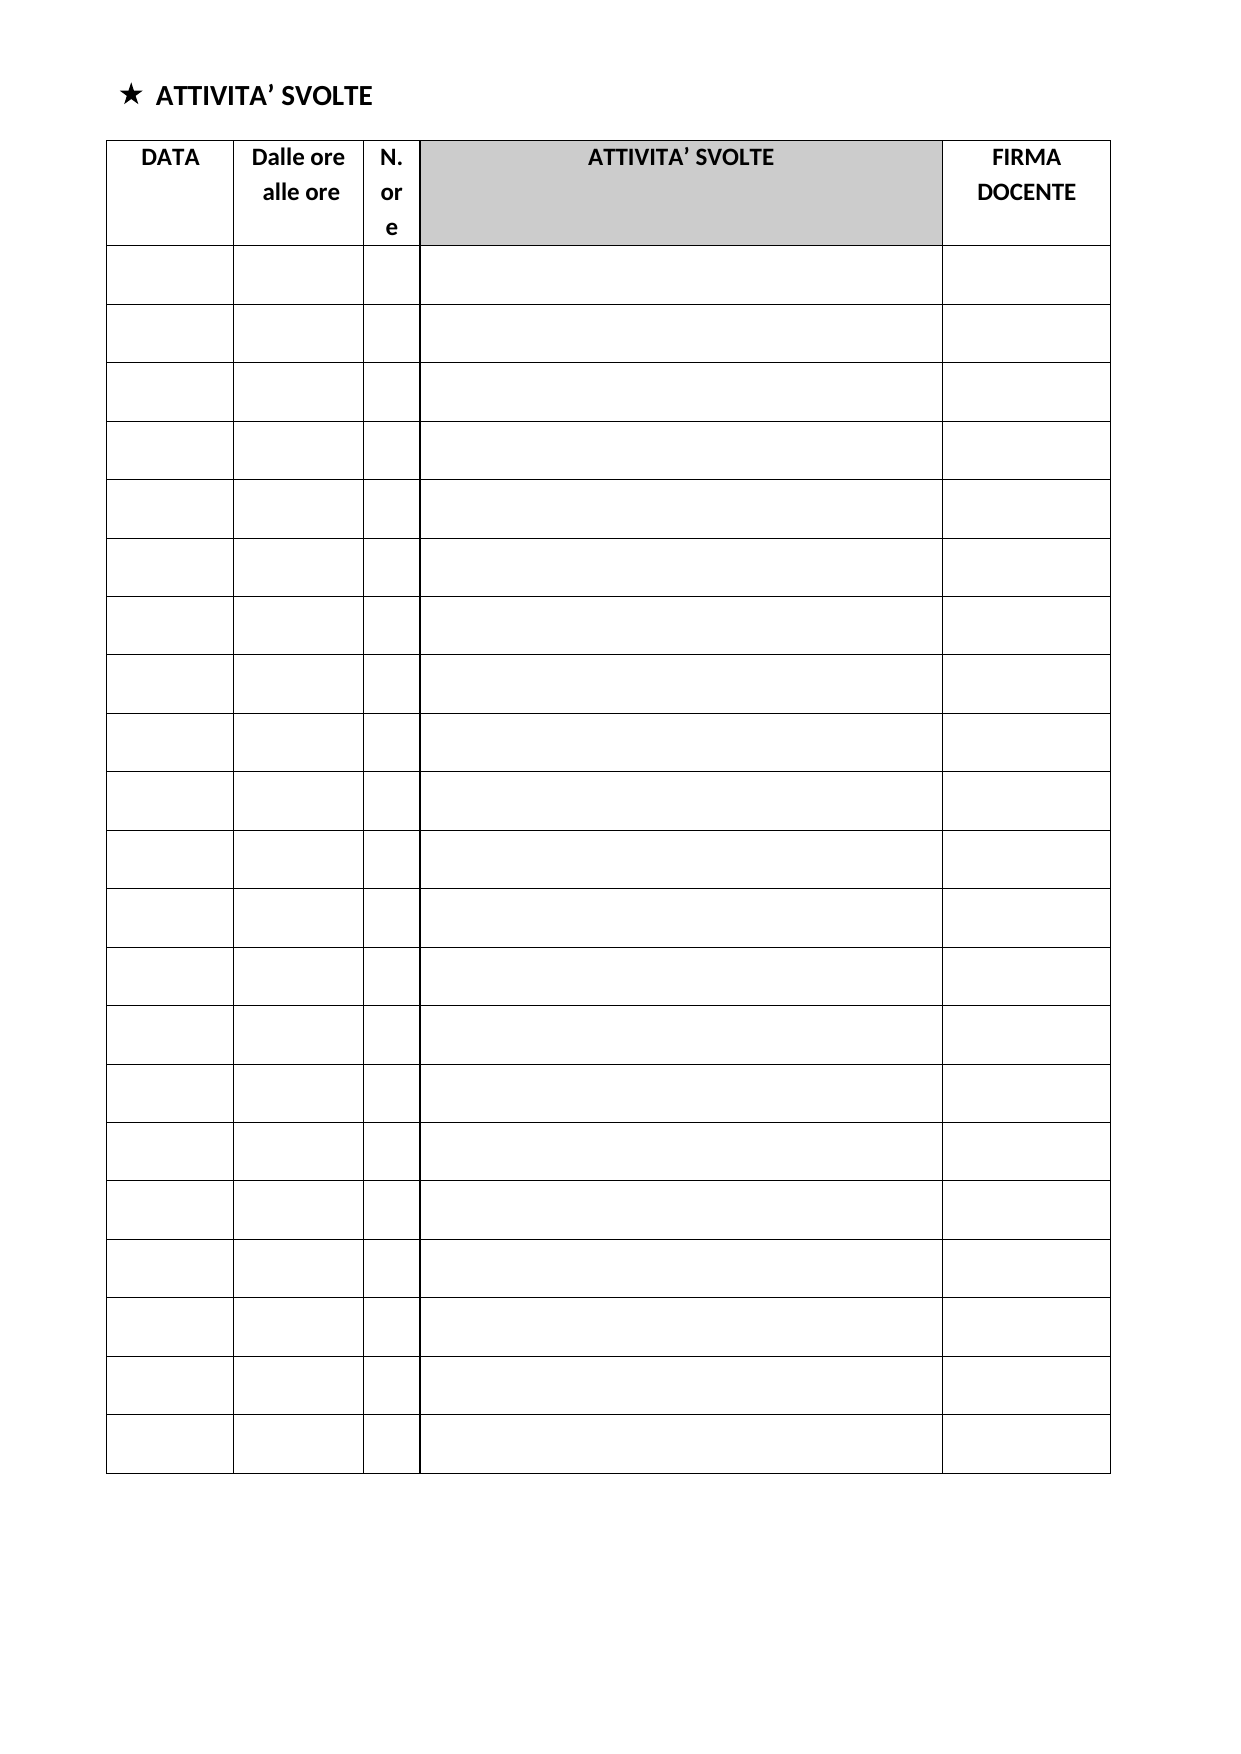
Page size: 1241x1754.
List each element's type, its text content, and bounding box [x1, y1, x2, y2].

table_cell [234, 1123, 363, 1180]
table_cell [234, 539, 363, 596]
table_cell [943, 422, 1110, 479]
table_cell [421, 1065, 942, 1122]
table_cell [364, 1415, 419, 1472]
table_cell [364, 539, 419, 596]
table_cell [421, 1006, 942, 1063]
table_cell [421, 539, 942, 596]
table_cell [364, 422, 419, 479]
table_cell [107, 597, 233, 654]
table_cell [234, 655, 363, 713]
table_cell [364, 1006, 419, 1063]
table_cell [421, 597, 942, 654]
table_cell [421, 889, 942, 947]
table_cell [943, 1181, 1110, 1239]
table_cell [234, 831, 363, 888]
table_cell [421, 1298, 942, 1356]
table_cell [364, 1298, 419, 1356]
table_cell [943, 363, 1110, 421]
table_cell [107, 1357, 233, 1414]
table_cell [234, 1065, 363, 1122]
table_cell [107, 714, 233, 771]
table_cell [364, 1181, 419, 1239]
table_cell [364, 1240, 419, 1297]
table_cell [107, 1181, 233, 1239]
table_cell [943, 539, 1110, 596]
table_cell [364, 1065, 419, 1122]
table_cell [943, 305, 1110, 362]
table_cell [107, 1065, 233, 1122]
table_cell [234, 1357, 363, 1414]
table_cell [421, 772, 942, 830]
table_cell [421, 948, 942, 1005]
table_cell [234, 889, 363, 947]
table_cell [943, 1357, 1110, 1414]
table_cell [421, 831, 942, 888]
table_cell [234, 597, 363, 654]
table_cell [943, 1298, 1110, 1356]
table_cell [943, 948, 1110, 1005]
table_cell [421, 246, 942, 304]
table_cell [421, 1181, 942, 1239]
table_cell [943, 480, 1110, 537]
table_cell [234, 714, 363, 771]
table_cell [234, 772, 363, 830]
table_cell [364, 363, 419, 421]
table_cell [107, 1415, 233, 1472]
table_cell [364, 948, 419, 1005]
table_cell [421, 363, 942, 421]
table_header DATA [107, 141, 233, 245]
table_cell [421, 422, 942, 479]
table_cell [107, 889, 233, 947]
table_cell [107, 363, 233, 421]
table_header FIRMA DOCENTE [943, 141, 1110, 245]
table_cell [107, 772, 233, 830]
table_cell [107, 1298, 233, 1356]
table_cell [234, 1298, 363, 1356]
table_cell [364, 655, 419, 713]
table_cell [364, 305, 419, 362]
table_cell [234, 1181, 363, 1239]
table_cell [107, 422, 233, 479]
list ATTIVITA’ SVOLTE [118, 77, 1122, 112]
table_cell [107, 1123, 233, 1180]
table_cell [234, 480, 363, 537]
table_cell [107, 1006, 233, 1063]
table_cell [421, 1357, 942, 1414]
table_cell [364, 480, 419, 537]
table_cell [943, 1415, 1110, 1472]
table_cell [364, 831, 419, 888]
table_header N. ore [364, 141, 419, 245]
table_cell [943, 246, 1110, 304]
table_cell [364, 1357, 419, 1414]
table_cell [107, 246, 233, 304]
table_cell [234, 1240, 363, 1297]
table_cell [943, 1123, 1110, 1180]
table_cell [107, 831, 233, 888]
table_cell [943, 655, 1110, 713]
table_cell [107, 480, 233, 537]
table_cell [421, 1123, 942, 1180]
table_cell [234, 948, 363, 1005]
table_cell [421, 1240, 942, 1297]
table_cell [234, 305, 363, 362]
table_cell [107, 655, 233, 713]
table_cell [943, 714, 1110, 771]
table_cell [421, 655, 942, 713]
table_cell [421, 714, 942, 771]
table_cell [421, 1415, 942, 1472]
table_cell [421, 305, 942, 362]
table_cell [107, 1240, 233, 1297]
table_cell [364, 1123, 419, 1180]
table_cell [364, 246, 419, 304]
table_cell [107, 305, 233, 362]
table_cell [234, 363, 363, 421]
table_cell [364, 714, 419, 771]
table_cell [107, 539, 233, 596]
table_cell [943, 889, 1110, 947]
table_cell [943, 1065, 1110, 1122]
table_cell [234, 246, 363, 304]
table_cell [943, 597, 1110, 654]
table_cell [421, 480, 942, 537]
table_cell [943, 831, 1110, 888]
table_cell [364, 889, 419, 947]
table_cell [107, 948, 233, 1005]
table_cell [364, 772, 419, 830]
table_cell [943, 1240, 1110, 1297]
table_cell [364, 597, 419, 654]
table_cell [943, 1006, 1110, 1063]
table_cell [234, 422, 363, 479]
table_header ATTIVITA’ SVOLTE [421, 141, 942, 245]
table_cell [234, 1415, 363, 1472]
table_cell [234, 1006, 363, 1063]
table_cell [943, 772, 1110, 830]
table_header Dalle ore alle ore [234, 141, 363, 245]
